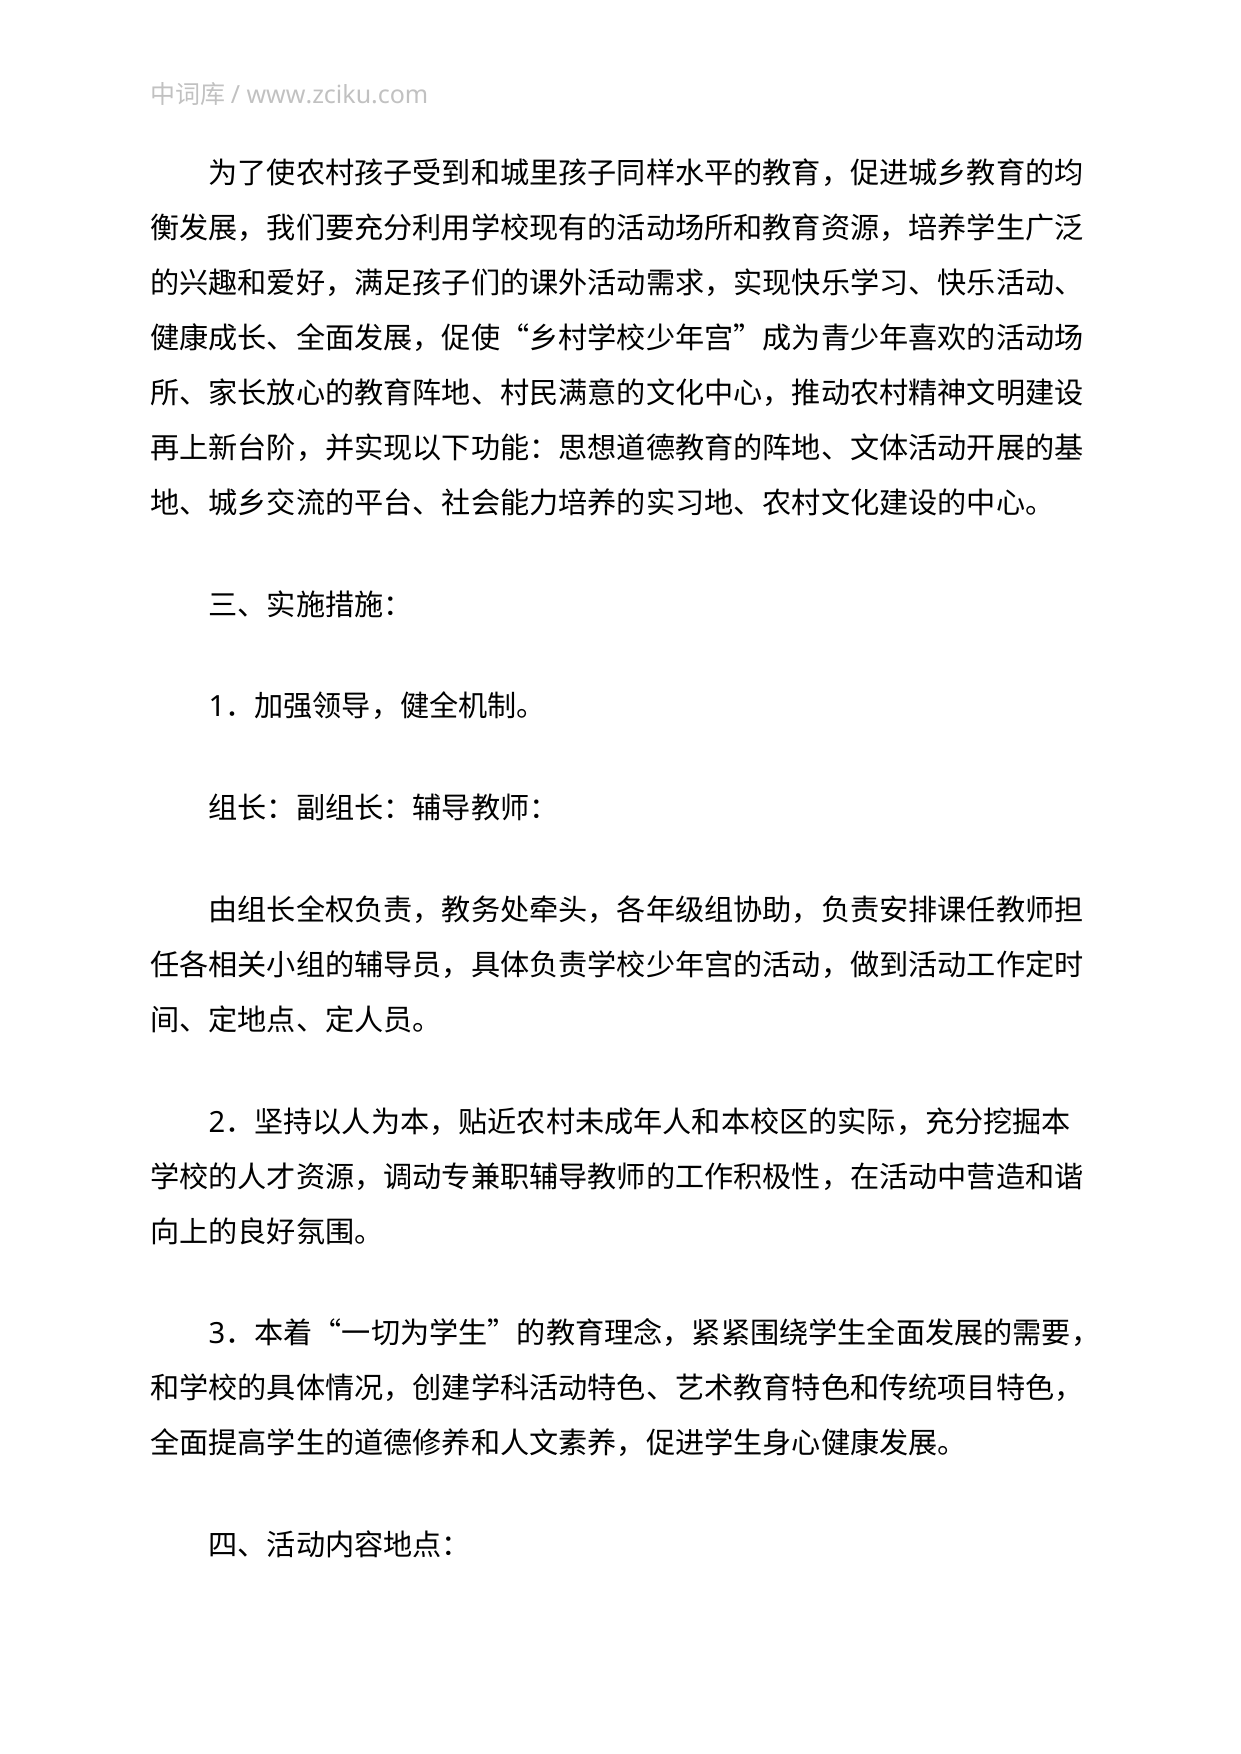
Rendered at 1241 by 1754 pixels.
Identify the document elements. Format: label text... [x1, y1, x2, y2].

text 四、活动内容地点： [150, 1522, 1090, 1564]
text 三、实施措施： [150, 581, 1090, 623]
text 为了使农村孩子受到和城里孩子同样水平的教育，促进城乡教育的均衡发展，我们要充分利用学校现有的活动场所和教育资源，培养学生广泛的兴趣和爱好，满足孩子们的课外活动需求，实现快乐学习、快乐活动、健康成长、全面发展，促使“乡村学校少年宫”成为青少年喜欢的活动场所、家长放心的教育阵地、村民满意的文化中心，推动农村精神文明建设再上新台阶，并实现以下功能：思想道德教育的阵地、文体活动开展的基地、城乡交流的平台、社会能力培养的实习地、农村文化建设的中心。 [150, 150, 1090, 522]
text 组长：副组长：辅导教师： [150, 785, 1090, 827]
text 2．坚持以人为本，贴近农村未成年人和本校区的实际，充分挖掘本学校的人才资源，调动专兼职辅导教师的工作积极性，在活动中营造和谐向上的良好氛围。 [150, 1098, 1090, 1250]
text 由组长全权负责，教务处牵头，各年级组协助，负责安排课任教师担任各相关小组的辅导员，具体负责学校少年宫的活动，做到活动工作定时间、定地点、定人员。 [150, 887, 1090, 1039]
text 1．加强领导，健全机制。 [150, 683, 1090, 725]
text 3．本着“一切为学生”的教育理念，紧紧围绕学生全面发展的需要，和学校的具体情况，创建学科活动特色、艺术教育特色和传统项目特色，全面提高学生的道德修养和人文素养，促进学生身心健康发展。 [150, 1310, 1090, 1462]
